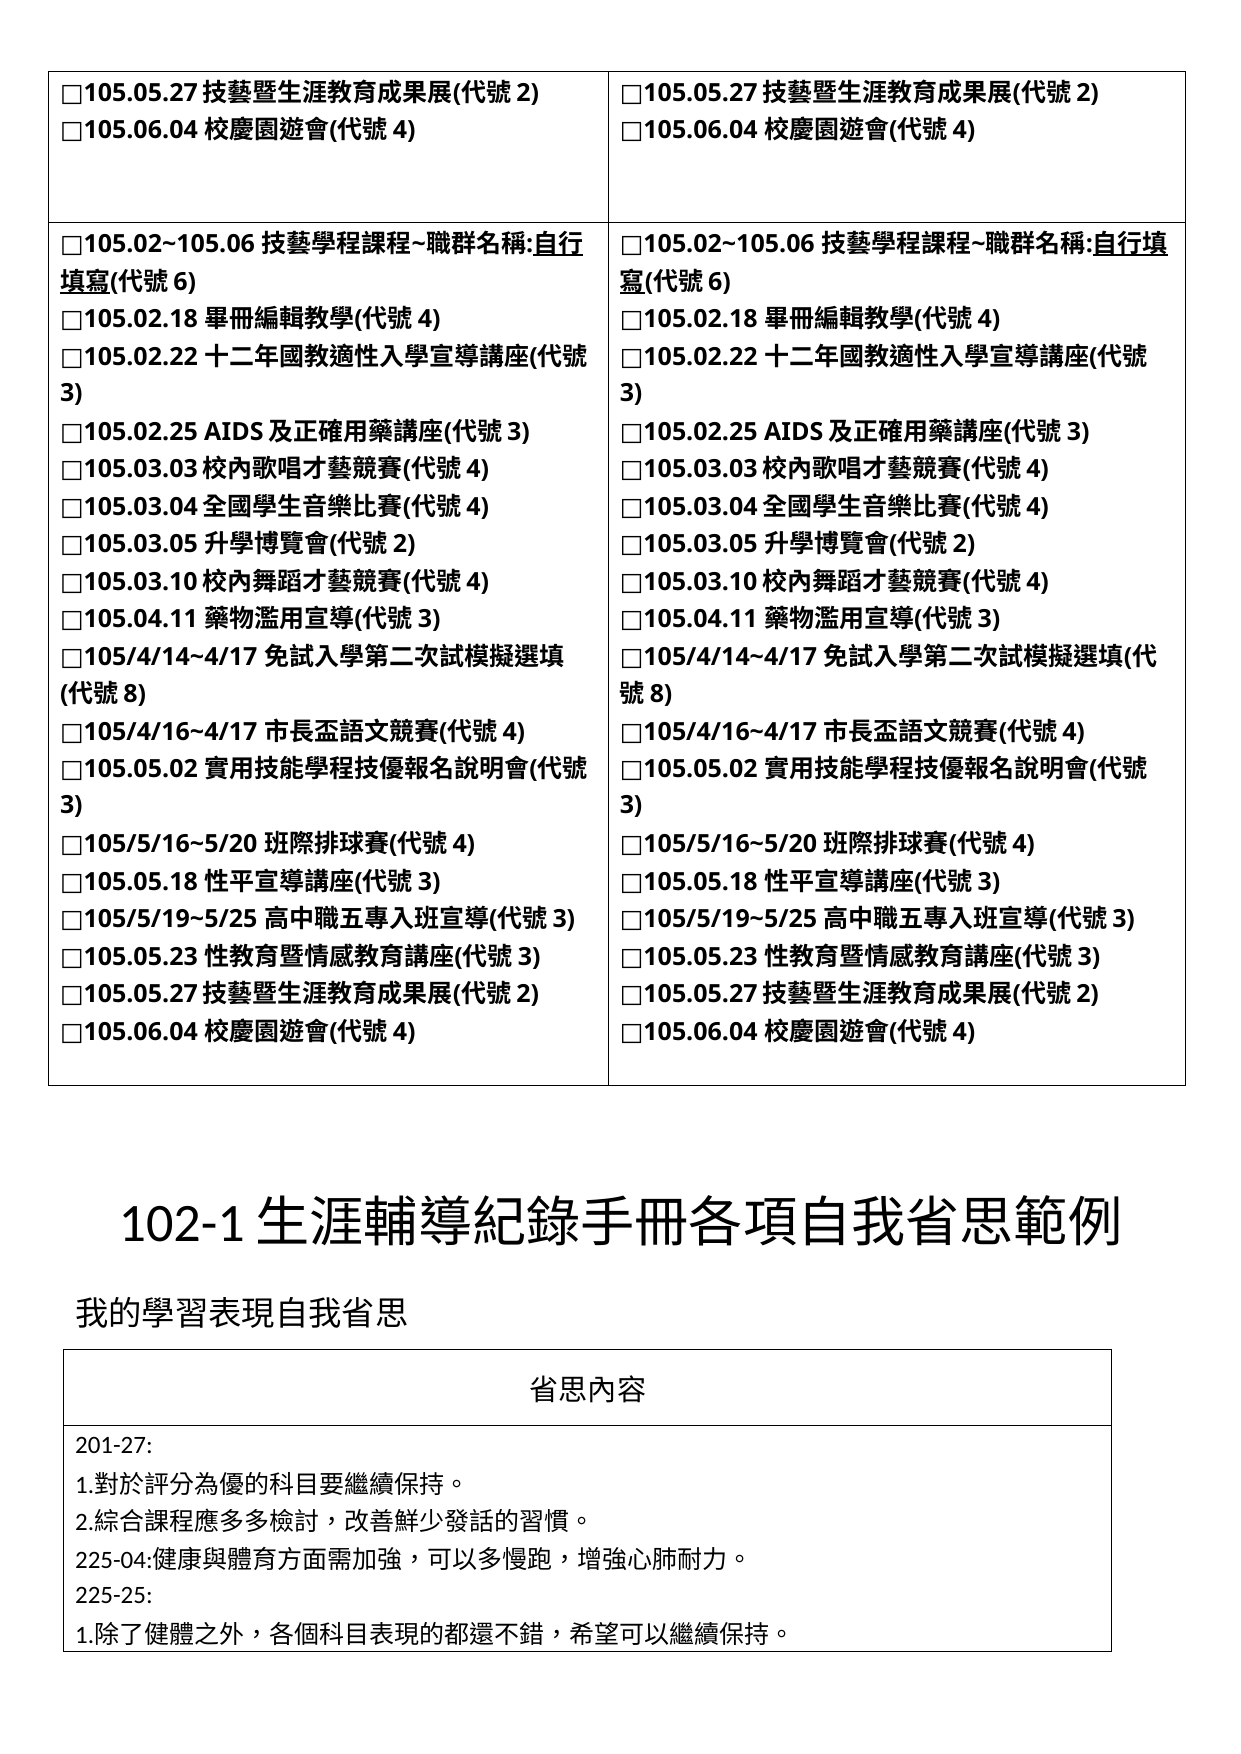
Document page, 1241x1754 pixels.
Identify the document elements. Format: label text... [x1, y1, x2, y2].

text 我的學習表現自我省思 [75, 1274, 1165, 1349]
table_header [609, 72, 1185, 222]
text 102-1生涯輔導紀錄手冊各項自我省思範例 [75, 1161, 1165, 1274]
table_cell □105.02~105.06 技藝學程課程~職群名稱:自行填寫(代號6) □105.02.18 畢冊編輯教學(代號4) □105.02.22 十二年國教適性入學宣導講座(代號3) □105.02.25 AIDS及正確用藥講座(代號3) □105.03.03校內歌唱才藝競賽(代號4) □105.03.04全國學生音樂比賽(代號4) □105.03.05 升學博覽會(代號2) □105.03.10校內舞蹈才藝競賽(代號4) □105.04.11 藥物濫用宣導(代號3) □105/4/14~4/17 免試入學第二次試模擬選填(代號8) □105/4/16~4/17 市長盃語文競賽(代號4) □105.05.02 實用技能學程技優報名說明會(代號3) □105/5/16~5/20 班際排球賽(代號4) □105.05.18 性平宣導講座(代號3) □105/5/19~5/25 高中職五專入班宣導(代號3) □105.05.23 性教育暨情感教育講座(代號3) □105.05.27技藝暨生涯教育成果展(代號2) □105.06.04 校慶園遊會(代號4) [609, 223, 1185, 1085]
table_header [49, 72, 608, 222]
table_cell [64, 1426, 1111, 1651]
table_header 省思內容 [64, 1350, 1111, 1425]
table_cell □105.02~105.06 技藝學程課程~職群名稱:自行填寫(代號6) □105.02.18 畢冊編輯教學(代號4) □105.02.22 十二年國教適性入學宣導講座(代號3) □105.02.25 AIDS及正確用藥講座(代號3) □105.03.03校內歌唱才藝競賽(代號4) □105.03.04全國學生音樂比賽(代號4) □105.03.05 升學博覽會(代號2) □105.03.10校內舞蹈才藝競賽(代號4) □105.04.11 藥物濫用宣導(代號3) □105/4/14~4/17 免試入學第二次試模擬選填(代號8) □105/4/16~4/17 市長盃語文競賽(代號4) □105.05.02 實用技能學程技優報名說明會(代號3) □105/5/16~5/20 班際排球賽(代號4) □105.05.18 性平宣導講座(代號3) □105/5/19~5/25 高中職五專入班宣導(代號3) □105.05.23 性教育暨情感教育講座(代號3) □105.05.27技藝暨生涯教育成果展(代號2) □105.06.04 校慶園遊會(代號4) [49, 223, 608, 1085]
